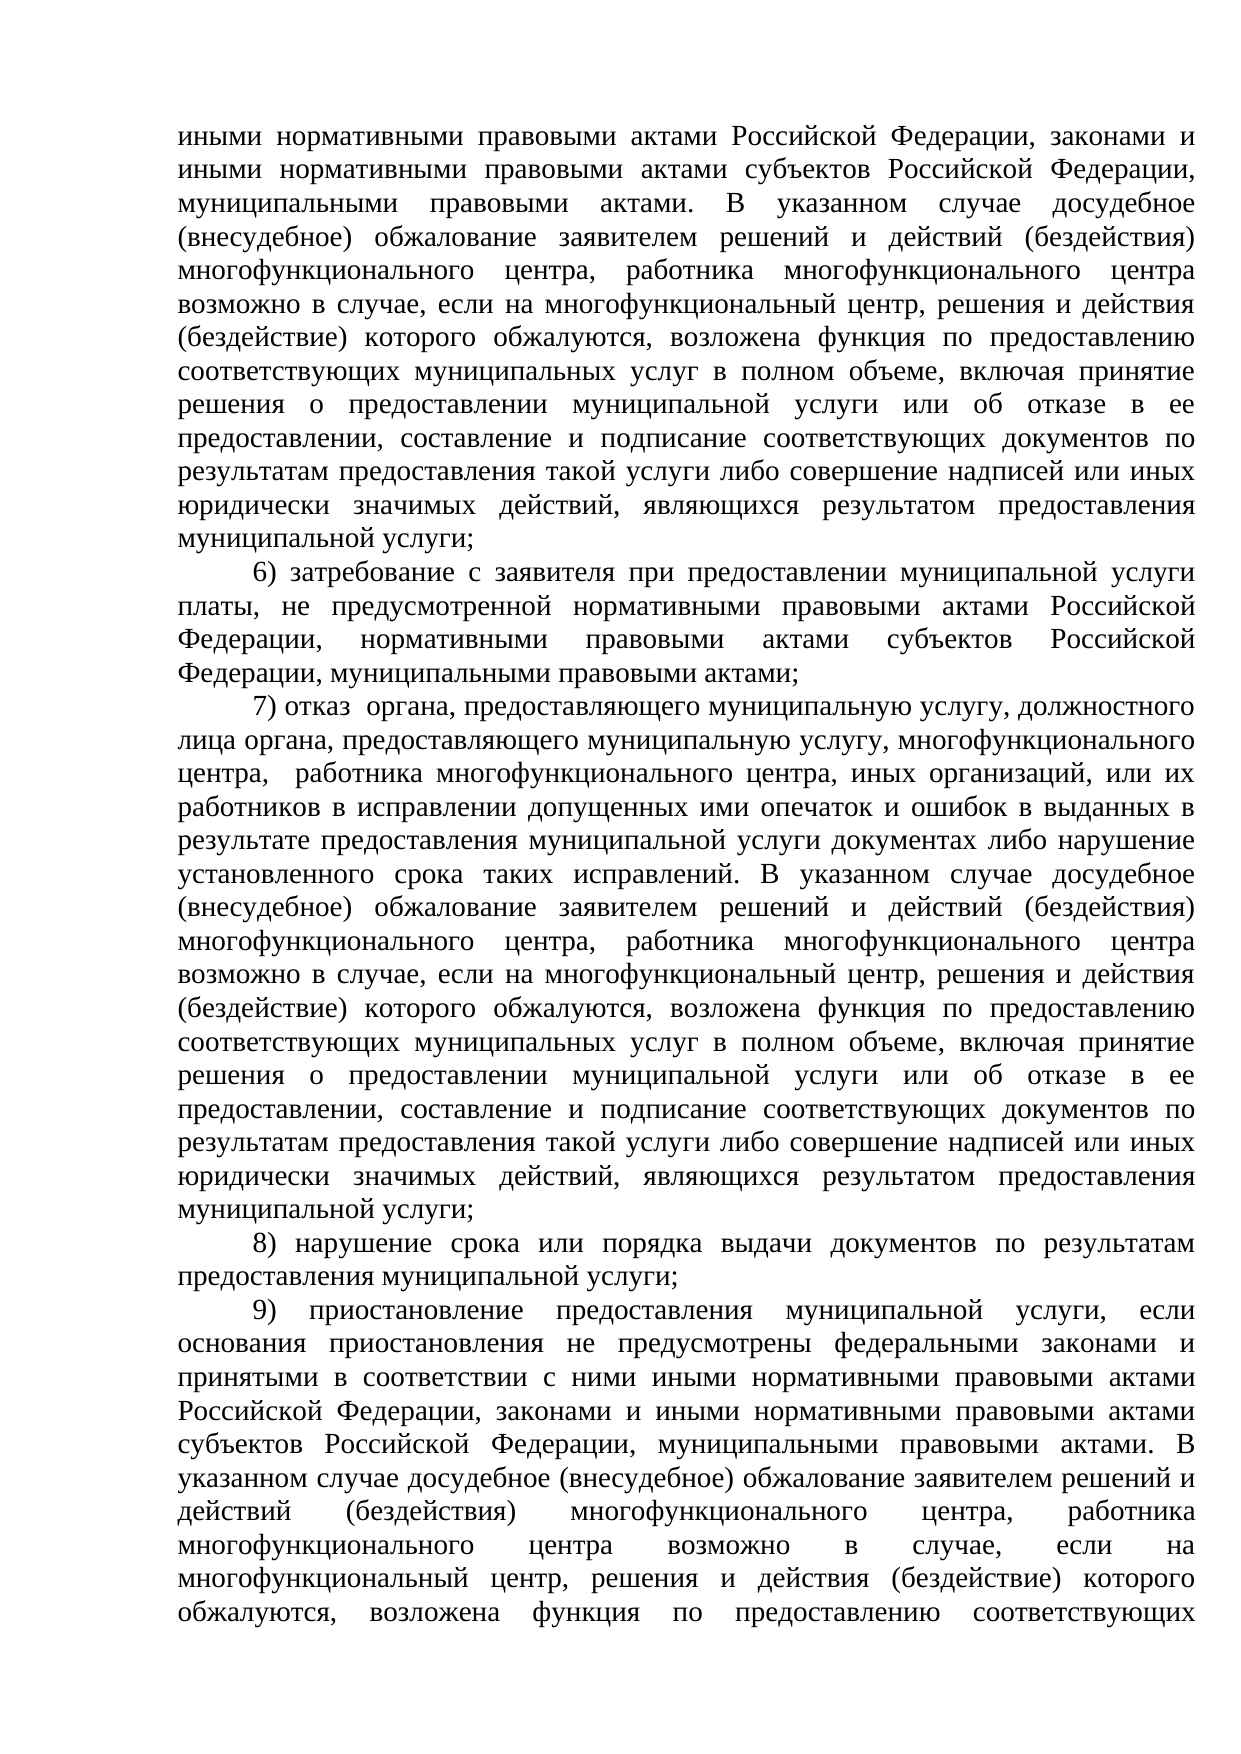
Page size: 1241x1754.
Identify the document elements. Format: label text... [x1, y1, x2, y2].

text 8) нарушение срока или порядка выдачи документов по результатам предоставления муниципальной услуги; [177, 1225, 1196, 1292]
text 6) затребование с заявителя при предоставлении муниципальной услуги платы, не предусмотренной нормативными правовыми актами Российской Федерации, нормативными правовыми актами субъектов Российской Федерации, муниципальными правовыми актами; [177, 554, 1196, 688]
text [177, 118, 1196, 554]
text 7) отказ органа, предоставляющего муниципальную услугу, должностного лица органа, предоставляющего муниципальную услугу, многофункционального центра, работника многофункционального центра, иных организаций, или их работников в исправлении допущенных ими опечаток и ошибок в выданных в результате предоставления муниципальной услуги документах либо нарушение установленного срока таких исправлений. В указанном случае досудебное (внесудебное) обжалование заявителем решений и действий (бездействия) многофункционального центра, работника многофункционального центра возможно в случае, если на многофункциональный центр, решения и действия (бездействие) которого обжалуются, возложена функция по предоставлению соответствующих муниципальных услуг в полном объеме, включая принятие решения о предоставлении муниципальной услуги или об отказе в ее предоставлении, составление и подписание соответствующих документов по результатам предоставления такой услуги либо совершение надписей или иных юридически значимых действий, являющихся результатом предоставления муниципальной услуги; [177, 688, 1196, 1225]
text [177, 1292, 1196, 1627]
